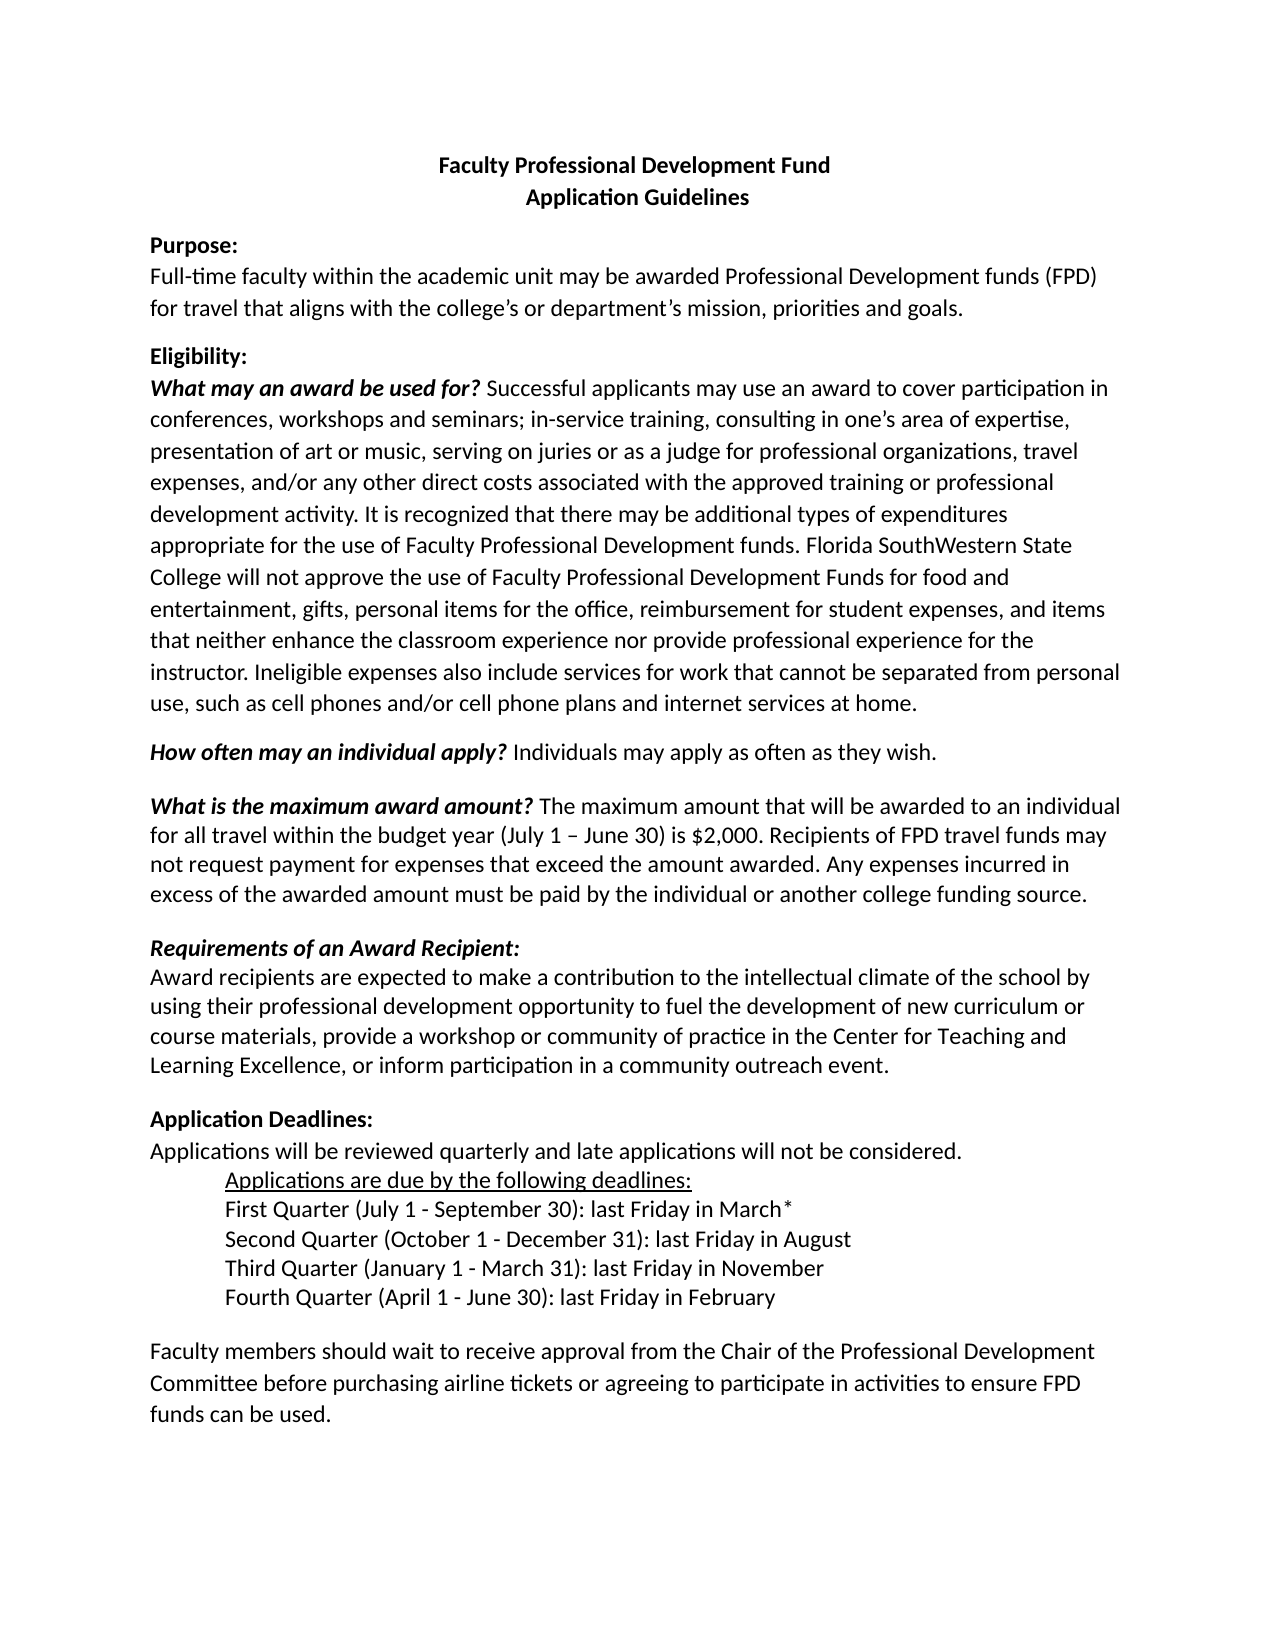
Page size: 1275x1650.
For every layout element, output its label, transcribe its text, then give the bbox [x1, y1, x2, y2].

text Fourth Quarter (April 1 - June 30): last Friday in February [225, 1282, 1125, 1311]
subtitle Eligibility: [150, 341, 1125, 370]
text Faculty members should wait to receive approval from the Chair of the Professional Development Committee before purchasing airline tickets or agreeing to participate in activities to ensure FPD funds can be used. [150, 1336, 1125, 1429]
subtitle Purpose: [150, 230, 1125, 259]
text What may an award be used for? Successful applicants may use an award to cover participation in conferences, workshops and seminars; in-service training, consulting in one’s area of expertise, presentation of art or music, serving on juries or as a judge for professional organizations, travel expenses, and/or any other direct costs associated with the approved training or professional development activity. It is recognized that there may be additional types of expenditures appropriate for the use of Faculty Professional Development funds. Florida SouthWestern State College will not approve the use of Faculty Professional Development Funds for food and entertainment, gifts, personal items for the office, reimbursement for student expenses, and items that neither enhance the classroom experience nor provide professional experience for the instructor. Ineligible expenses also include services for work that cannot be separated from personal use, such as cell phones and/or cell phone plans and internet services at home. [150, 373, 1125, 718]
subtitle Requirements of an Award Recipient: [150, 933, 1125, 962]
text Applications will be reviewed quarterly and late applications will not be considered. [150, 1136, 1125, 1165]
subtitle Faculty Professional Development Fund Application Guidelines [150, 150, 1125, 211]
text First Quarter (July 1 - September 30): last Friday in March* [225, 1194, 1125, 1224]
text What is the maximum award amount? The maximum amount that will be awarded to an individual for all travel within the budget year (July 1 – June 30) is $2,000. Recipients of FPD travel funds may not request payment for expenses that exceed the amount awarded. Any expenses incurred in excess of the awarded amount must be paid by the individual or another college funding source. [150, 791, 1125, 908]
text Award recipients are expected to make a contribution to the intellectual climate of the school by using their professional development opportunity to fuel the development of new curriculum or course materials, provide a workshop or community of practice in the Center for Teaching and Learning Excellence, or inform participation in a community outreach event. [150, 962, 1125, 1079]
text Second Quarter (October 1 - December 31): last Friday in August [225, 1224, 1125, 1253]
text Applications are due by the following deadlines: [225, 1165, 1125, 1194]
text Third Quarter (January 1 - March 31): last Friday in November [225, 1253, 1125, 1282]
text Full-time faculty within the academic unit may be awarded Professional Development funds (FPD) for travel that aligns with the college’s or department’s mission, priorities and goals. [150, 261, 1125, 322]
text How often may an individual apply? Individuals may apply as often as they wish. [150, 737, 1125, 766]
subtitle Application Deadlines: [150, 1104, 1125, 1133]
